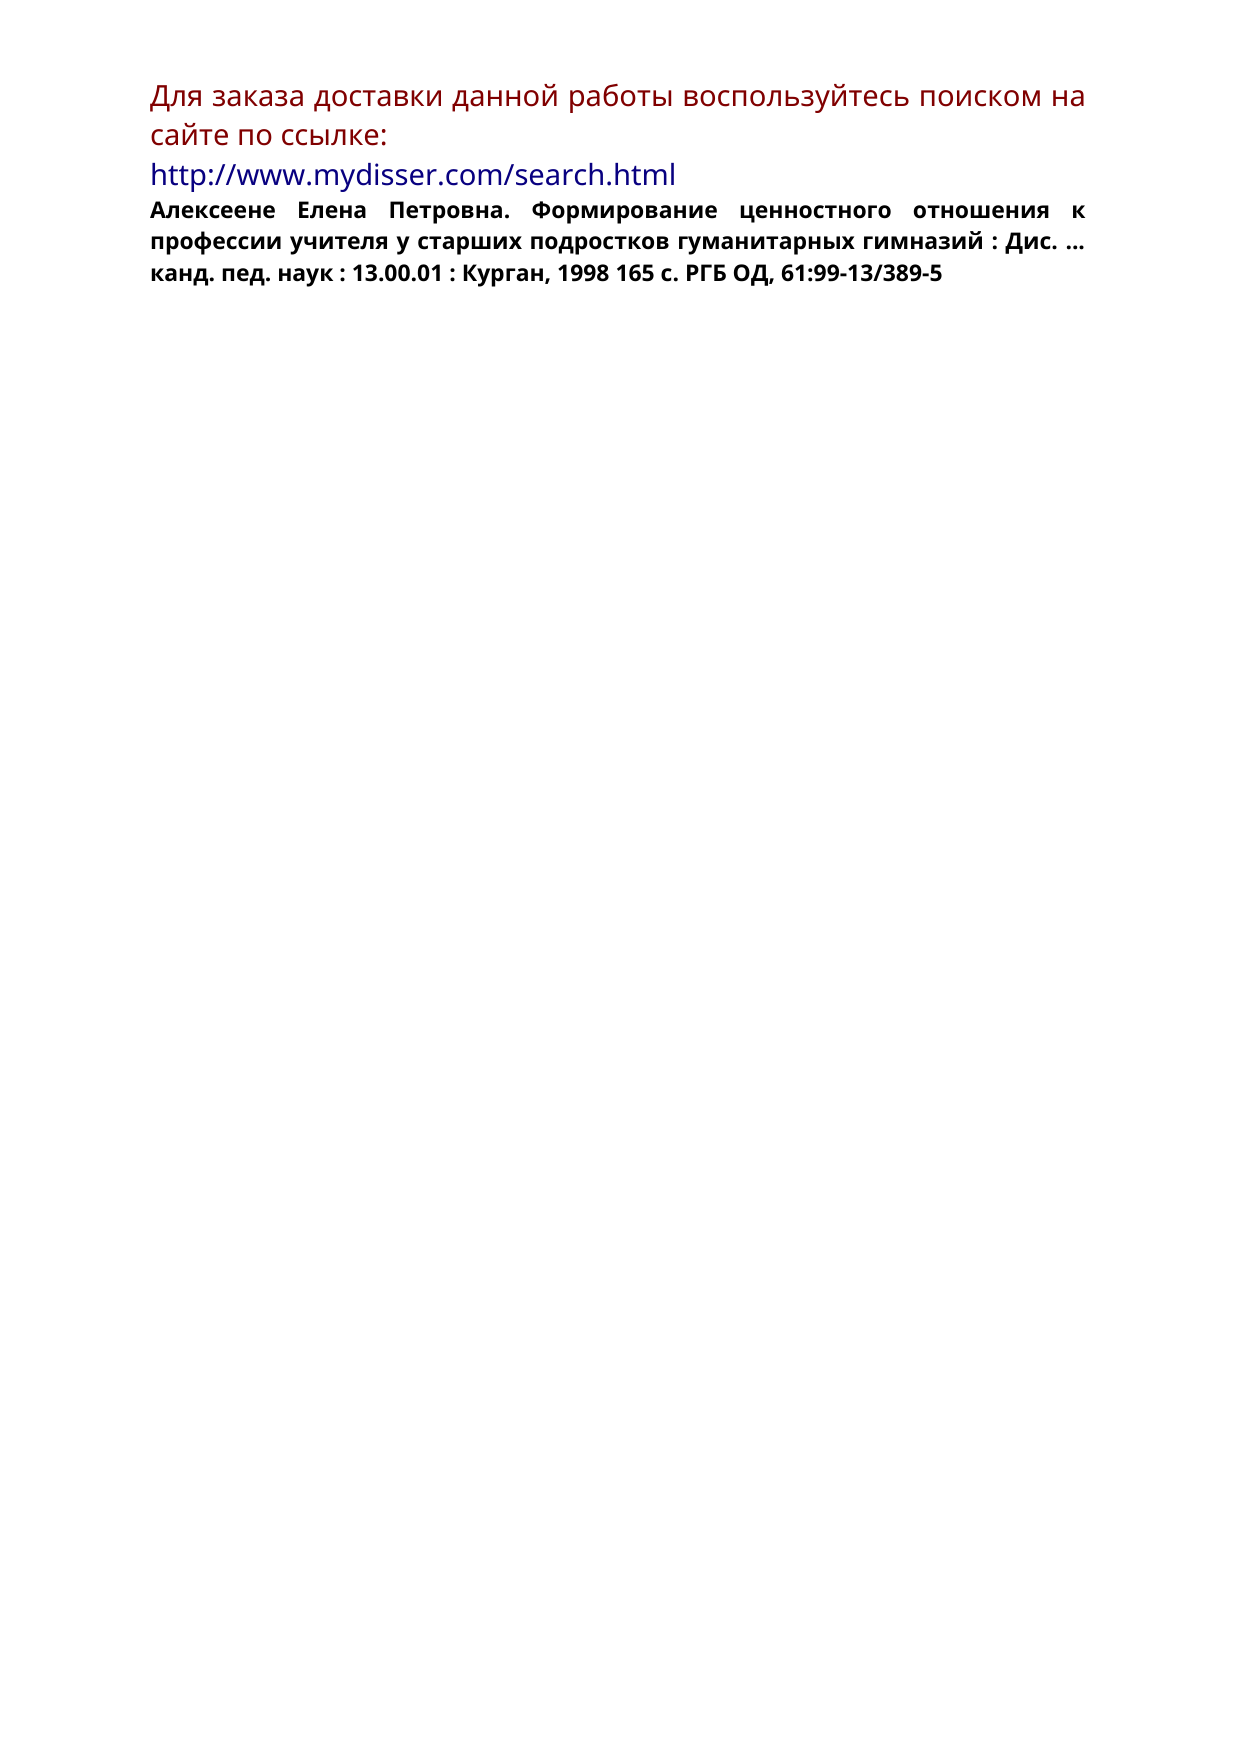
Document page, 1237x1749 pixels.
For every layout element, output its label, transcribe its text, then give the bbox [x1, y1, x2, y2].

text Алексеене Елена Петровна. Формирование ценностного отношения к профессии учителя у старших подростков гуманитарных гимназий : Дис. ... канд. пед. наук : 13.00.01 : Курган, 1998 165 c. РГБ ОД, 61:99-13/389-5 [150, 194, 1086, 288]
